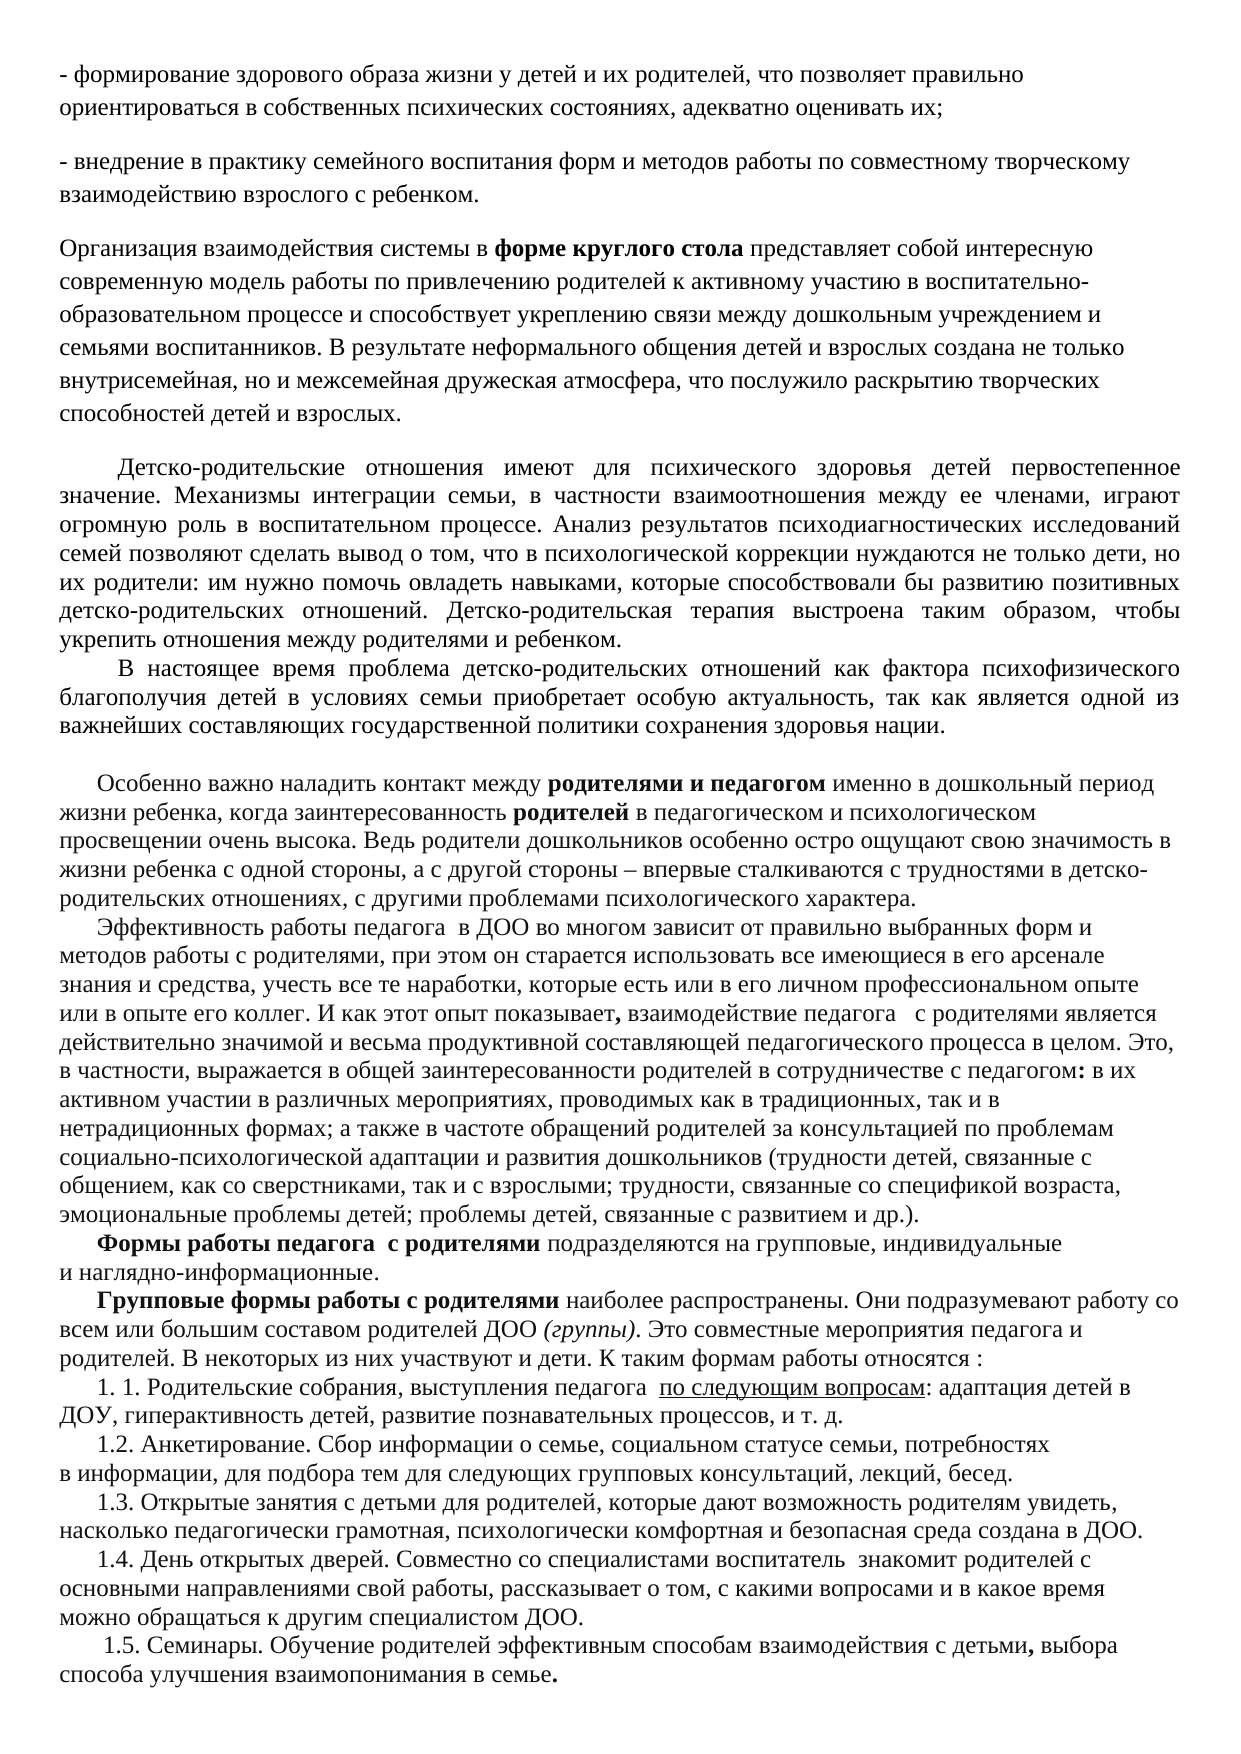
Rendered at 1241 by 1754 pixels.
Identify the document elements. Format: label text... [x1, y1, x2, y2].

text 1. 1. Родительские собрания, выступления педагога по следующим вопросам: адаптация детей в ДОУ, гиперактивность детей, развитие познавательных процессов, и т. д. [59, 1372, 1181, 1429]
text 1.3. Открытые занятия с детьми для родителей, которые дают возможность родителям увидеть, насколько педагогически грамотная, психологически комфортная и безопасная среда создана в ДОО. [59, 1487, 1181, 1544]
text Особенно важно наладить контакт между родителями и педагогом именно в дошкольный период жизни ребенка, когда заинтересованность родителей в педагогическом и психологическом просвещении очень высока. Ведь родители дошкольников особенно остро ощущают свою значимость в жизни ребенка с одной стороны, а с другой стороны – впервые сталкиваются с трудностями в детско-родительских отношениях, с другими проблемами психологического характера. [59, 768, 1181, 912]
text Организация взаимодействия системы в форме круглого стола представляет собой интересную современную модель работы по привлечению родителей к активному участию в воспитательно-образовательном процессе и способствует укреплению связи между дошкольным учреждением и семьями воспитанников. В результате неформального общения детей и взрослых создана не только внутрисемейная, но и межсемейная дружеская атмосфера, что послужило раскрытию творческих способностей детей и взрослых. [59, 233, 1181, 427]
text Эффективность работы педагога в ДОО во многом зависит от правильно выбранных форм и методов работы с родителями, при этом он старается использовать все имеющиеся в его арсенале знания и средства, учесть все те наработки, которые есть или в его личном профессиональном опыте или в опыте его коллег. И как этот опыт показывает, взаимодействие педагога с родителями является действительно значимой и весьма продуктивной составляющей педагогического процесса в целом. Это, в частности, выражается в общей заинтересованности родителей в сотрудничестве с педагогом: в их активном участии в различных мероприятиях, проводимых как в традиционных, так и в нетрадиционных формах; а также в частоте обращений родителей за консультацией по проблемам социально-психологической адаптации и развития дошкольников (трудности детей, связанные с общением, как со сверстниками, так и с взрослыми; трудности, связанные со спецификой возраста, эмоциональные проблемы детей; проблемы детей, связанные с развитием и др.). [59, 912, 1181, 1228]
text 1.5. Семинары. Обучение родителей эффективным способам взаимодействия с детьми, выбора способа улучшения взаимопонимания в семье. [59, 1631, 1181, 1688]
text 1.4. День открытых дверей. Совместно со специалистами воспитатель знакомит родителей с основными направлениями свой работы, рассказывает о том, с какими вопросами и в какое время можно обращаться к другим специалистом ДОО. [59, 1544, 1181, 1631]
text Групповые формы работы с родителями наиболее распространены. Они подразумевают работу со всем или большим составом родителей ДОО (группы). Это совместные мероприятия педагога и родителей. В некоторых из них участвуют и дети. К таким формам работы относятся : [59, 1286, 1181, 1372]
text В настоящее время проблема детско-родительских отношений как фактора психофизического благополучия детей в условиях семьи приобретает особую актуальность, так как является одной из важнейших составляющих государственной политики сохранения здоровья нации. [59, 653, 1181, 739]
text - формирование здорового образа жизни у детей и их родителей, что позволяет правильно ориентироваться в собственных психических состояниях, адекватно оценивать их; [59, 59, 1181, 121]
text 1.2. Анкетирование. Сбор информации о семье, социальном статусе семьи, потребностях в информации, для подбора тем для следующих групповых консультаций, лекций, бесед. [59, 1429, 1181, 1487]
text Формы работы педагога с родителями подразделяются на групповые, индивидуальные и наглядно-информационные. [59, 1228, 1181, 1286]
text - внедрение в практику семейного воспитания форм и методов работы по совместному творческому взаимодействию взрослого с ребенком. [59, 146, 1181, 208]
text Детско-родительские отношения имеют для психического здоровья детей первостепенное значение. Механизмы интеграции семьи, в частности взаимоотношения между ее членами, играют огромную роль в воспитательном процессе. Анализ результатов психодиагностических исследований семей позволяют сделать вывод о том, что в психологической коррекции нуждаются не только дети, но их родители: им нужно помочь овладеть навыками, которые способствовали бы развитию позитивных детско-родительских отношений. Детско-родительская терапия выстроена таким образом, чтобы укрепить отношения между родителями и ребенком. [59, 452, 1181, 653]
